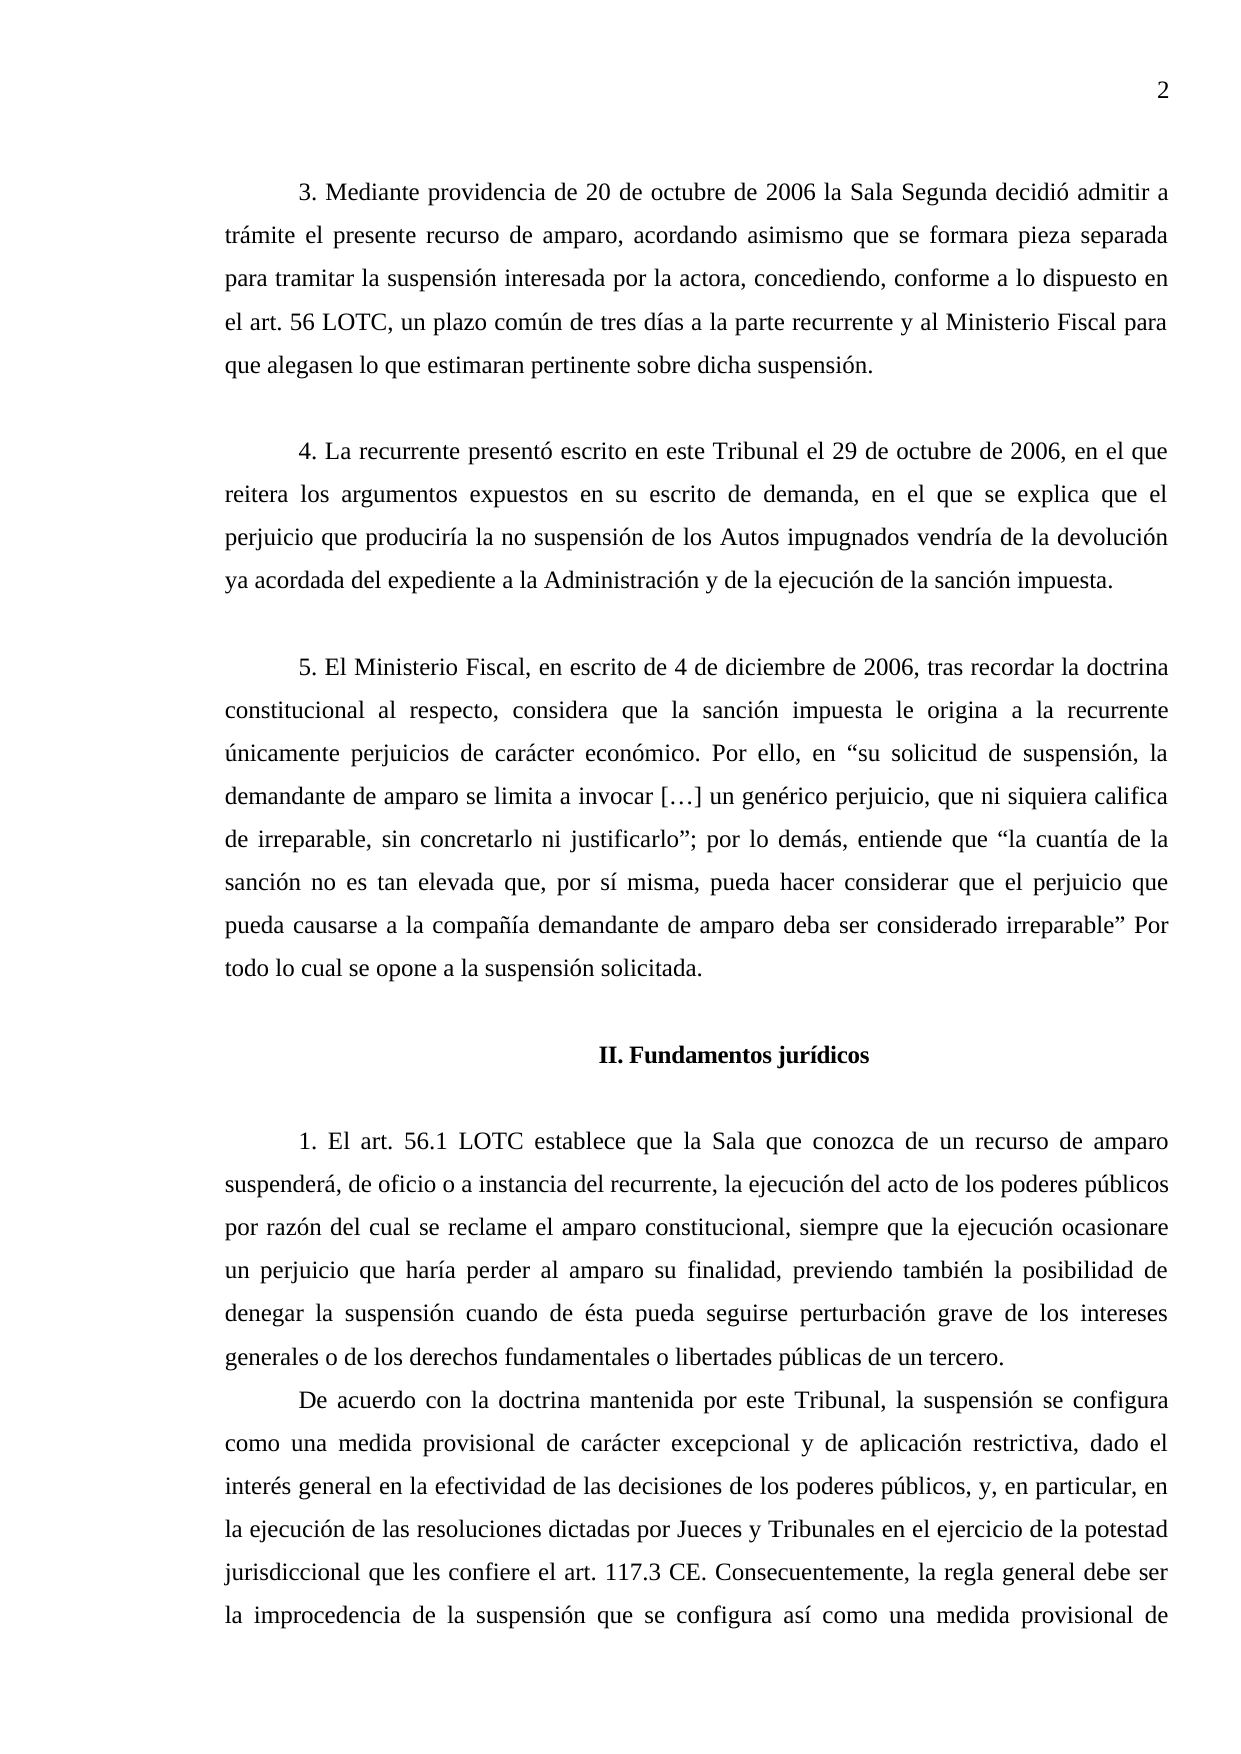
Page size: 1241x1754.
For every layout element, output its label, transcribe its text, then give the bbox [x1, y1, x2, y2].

text 5. El Ministerio Fiscal, en escrito de 4 de diciembre de 2006, tras recordar la doctrina constitucional al respecto, considera que la sanción impuesta le origina a la recurrente únicamente perjuicios de carácter económico. Por ello, en “su solicitud de suspensión, la demandante de amparo se limita a invocar […] un genérico perjuicio, que ni siquiera califica de irreparable, sin concretarlo ni justificarlo”; por lo demás, entiende que “la cuantía de la sanción no es tan elevada que, por sí misma, pueda hacer considerar que el perjuicio que pueda causarse a la compañía demandante de amparo deba ser considerado irreparable” Por todo lo cual se opone a la suspensión solicitada. [224, 652, 1169, 982]
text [224, 1385, 1169, 1629]
text 3. Mediante providencia de 20 de octubre de 2006 la Sala Segunda decidió admitir a trámite el presente recurso de amparo, acordando asimismo que se formara pieza separada para tramitar la suspensión interesada por la actora, concediendo, conforme a lo dispuesto en el art. 56 LOTC, un plazo común de tres días a la parte recurrente y al Ministerio Fiscal para que alegasen lo que estimaran pertinente sobre dicha suspensión. [224, 177, 1169, 378]
text 4. La recurrente presentó escrito en este Tribunal el 29 de octubre de 2006, en el que reitera los argumentos expuestos en su escrito de demanda, en el que se explica que el perjuicio que produciría la no suspensión de los Autos impugnados vendría de la devolución ya acordada del expediente a la Administración y de la ejecución de la sanción impuesta. [224, 436, 1169, 594]
text 1. El art. 56.1 LOTC establece que la Sala que conozca de un recurso de amparo suspenderá, de oficio o a instancia del recurrente, la ejecución del acto de los poderes públicos por razón del cual se reclame el amparo constitucional, siempre que la ejecución ocasionare un perjuicio que haría perder al amparo su finalidad, previendo también la posibilidad de denegar la suspensión cuando de ésta pueda seguirse perturbación grave de los intereses generales o de los derechos fundamentales o libertades públicas de un tercero. [224, 1126, 1169, 1370]
subtitle II. Fundamentos jurídicos [224, 1040, 1169, 1068]
